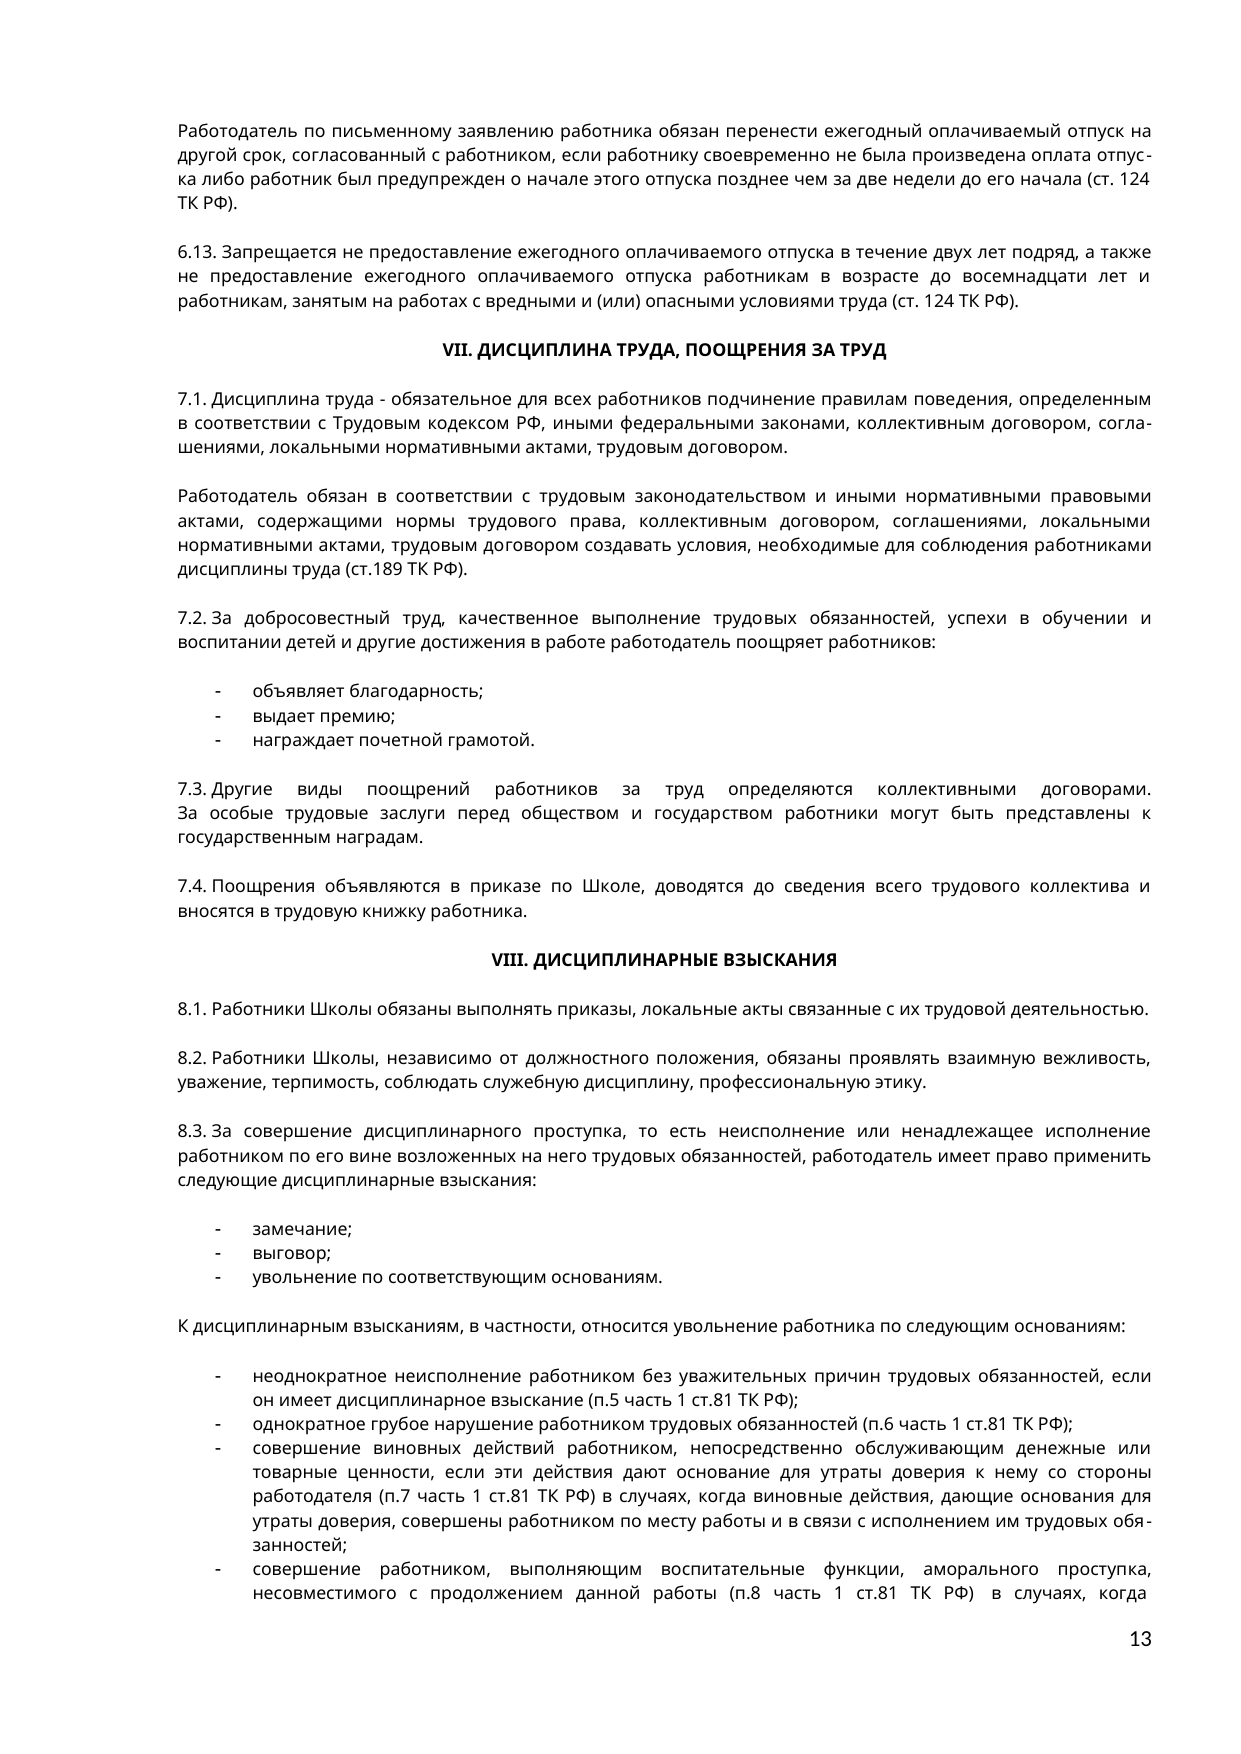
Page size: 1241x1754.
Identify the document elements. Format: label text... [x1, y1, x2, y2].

list замечание; [215, 1216, 1152, 1241]
text Работодатель по письменному заявлению работника обязан перенести ежегодный оплачиваемый отпуск на другой срок, согласованный с работником, если работнику своевременно не была произведена оплата отпуска либо работник был предупрежден о начале этого отпуска позднее чем за две недели до его начала (ст. 124 ТК РФ). [177, 118, 1152, 215]
list однократное грубое нарушение работником трудовых обязанностей (п.6 часть 1 ст.81 ТК РФ); [215, 1411, 1152, 1436]
list выдает премию; [215, 703, 1152, 727]
list объявляет благодарность; [215, 679, 1152, 703]
text 8.3. За совершение дисциплинарного проступка, то есть неисполнение или ненадлежащее исполнение работником по его вине возложенных на него трудовых обязанностей, работодатель имеет право применить следующие дисциплинарные взыскания: [177, 1119, 1152, 1191]
text Работодатель обязан в соответствии с трудовым законодательством и иными нормативными правовыми актами, содержащими нормы трудового права, коллективным договором, соглашениями, локальными нормативными актами, трудовым договором создавать условия, необходимые для соблюдения работниками дисциплины труда (ст.189 ТК РФ). [177, 484, 1152, 581]
list совершение виновных действий работником, непосредственно обслуживающим денежные или товарные ценности, если эти действия дают основание для утраты доверия к нему со стороны работодателя (п.7 часть 1 ст.81 ТК РФ) в случаях, когда виновные действия, дающие основания для утраты доверия, совершены работником по месту работы и в связи с исполнением им трудовых обязанностей; [215, 1436, 1152, 1556]
text 7.2. За добросовестный труд, качественное выполнение трудовых обязанностей, успехи в обучении и воспитании детей и другие достижения в работе работодатель поощряет работников: [177, 606, 1152, 654]
text 8.2. Работники Школы, независимо от должностного положения, обязаны проявлять взаимную вежливость, уважение, терпимость, соблюдать служебную дисциплину, профессиональную этику. [177, 1046, 1152, 1094]
text 7.3. Другие виды поощрений работников за труд определяются коллективными договорами. За особые трудовые заслуги перед обществом и государством работники могут быть представлены к государственным наградам. [177, 776, 1152, 849]
list неоднократное неисполнение работником без уважительных причин трудовых обязанностей, если он имеет дисциплинарное взыскание (п.5 часть 1 ст.81 ТК РФ); [215, 1363, 1152, 1411]
text VIII. ДИСЦИПЛИНАРНЫЕ ВЗЫСКАНИЯ [177, 947, 1152, 971]
list увольнение по соответствующим основаниям. [215, 1265, 1152, 1289]
text VII. ДИСЦИПЛИНА ТРУДА, ПООЩРЕНИЯ ЗА ТРУД [177, 337, 1152, 361]
text 6.13. Запрещается не предоставление ежегодного оплачиваемого отпуска в течение двух лет подряд, а также не предоставление ежегодного оплачиваемого отпуска работникам в возрасте до восемнадцати лет и работникам, занятым на работах с вредными и (или) опасными условиями труда (ст. 124 ТК РФ). [177, 240, 1152, 312]
text К дисциплинарным взысканиям, в частности, относится увольнение работника по следующим основаниям: [177, 1314, 1152, 1338]
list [215, 1556, 1152, 1605]
list награждает почетной грамотой. [215, 727, 1152, 751]
list выговор; [215, 1241, 1152, 1265]
text 7.4. Поощрения объявляются в приказе по Школе, доводятся до сведения всего трудового коллектива и вносятся в трудовую книжку работника. [177, 874, 1152, 922]
text 8.1. Работники Школы обязаны выполнять приказы, локальные акты связанные с их трудовой деятельностью. [177, 996, 1152, 1021]
text 7.1. Дисциплина труда - обязательное для всех работников подчинение правилам поведения, определенным в соответствии с Трудовым кодексом РФ, иными федеральными законами, коллективным договором, соглашениями, локальными нормативными актами, трудовым договором. [177, 386, 1152, 459]
